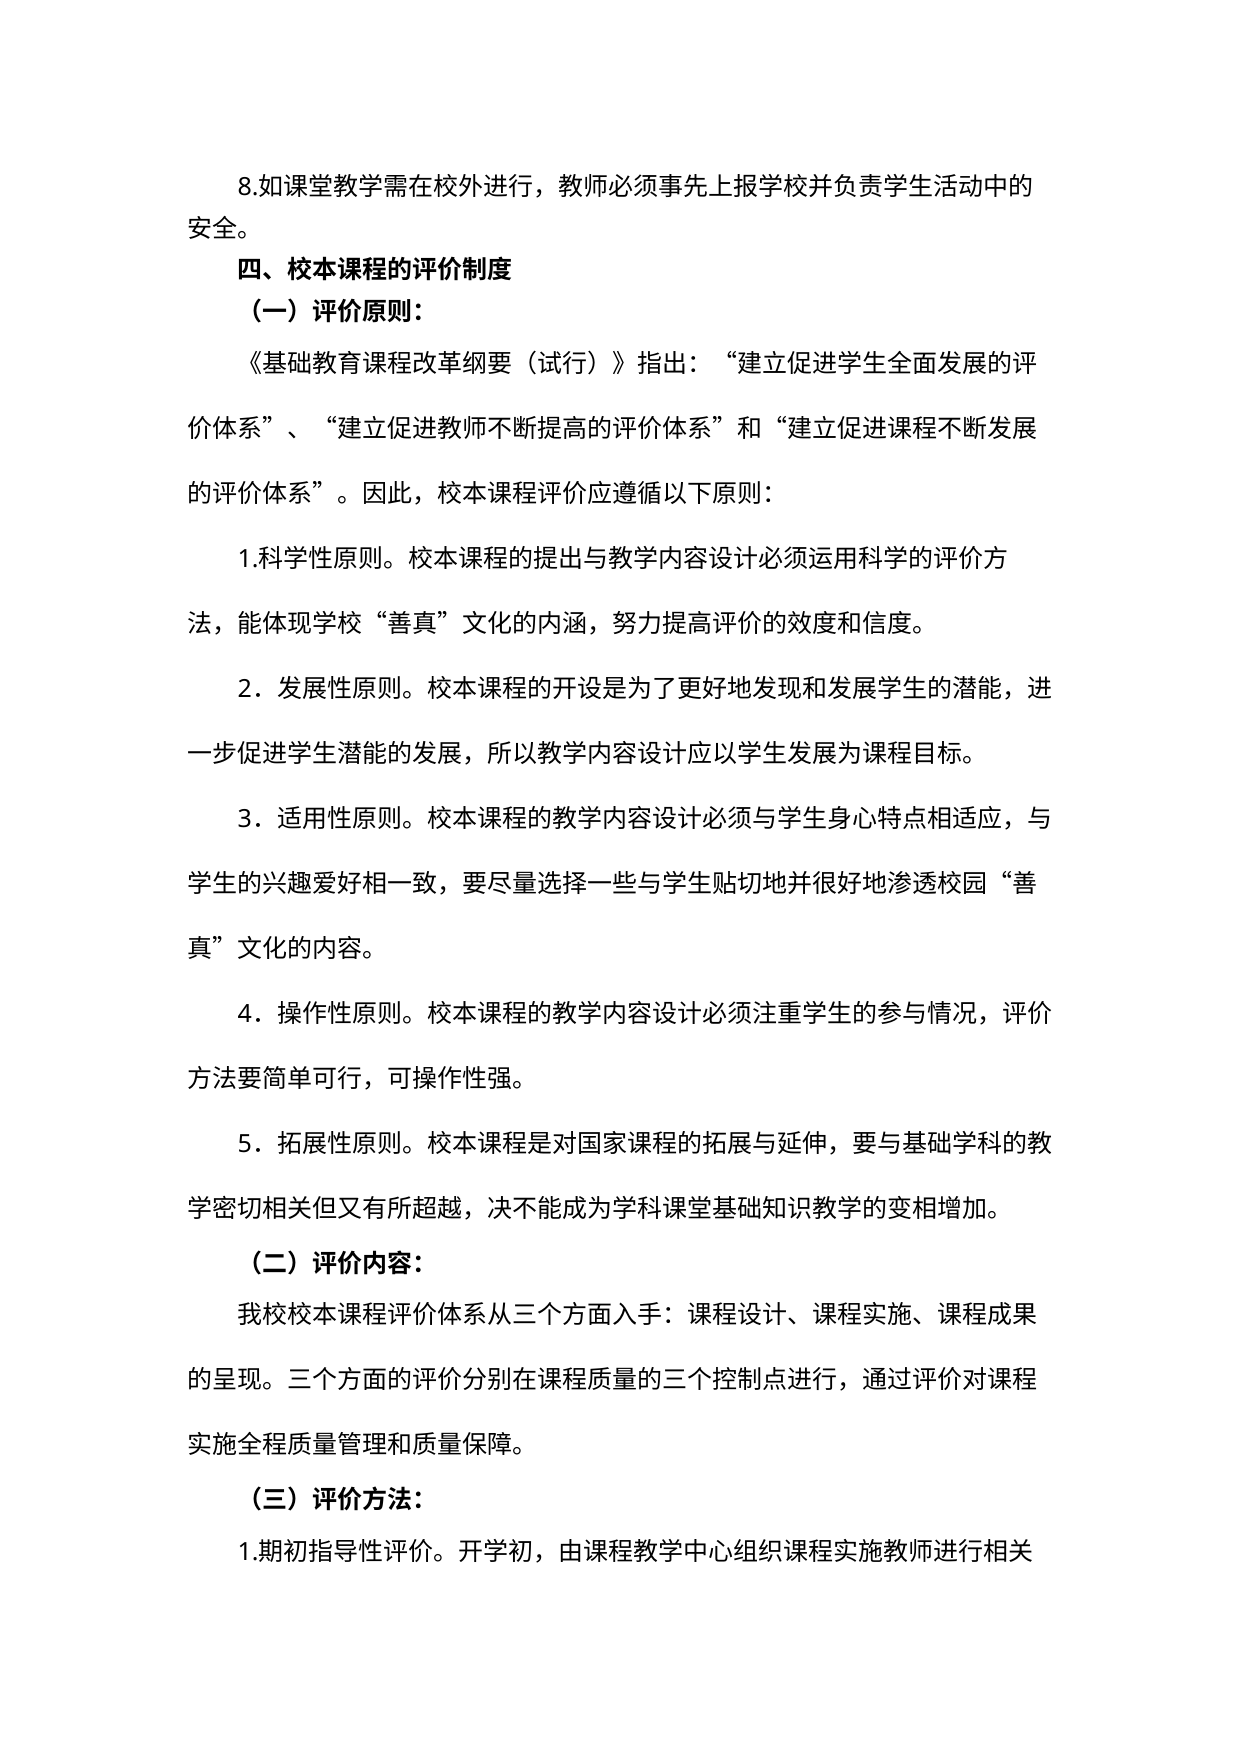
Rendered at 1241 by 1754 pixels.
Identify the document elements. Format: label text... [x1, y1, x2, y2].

text （一）评价原则： [187, 287, 1053, 329]
text 《基础教育课程改革纲要（试行）》指出：“建立促进学生全面发展的评价体系”、“建立促进教师不断提高的评价体系”和“建立促进课程不断发展的评价体系”。因此，校本课程评价应遵循以下原则： [187, 329, 1053, 524]
text （二）评价内容： [187, 1239, 1053, 1280]
text （三）评价方法： [187, 1475, 1053, 1517]
text 8.如课堂教学需在校外进行，教师必须事先上报学校并负责学生活动中的安全。 [187, 162, 1053, 245]
text 四、校本课程的评价制度 [187, 245, 1053, 287]
text 3．适用性原则。校本课程的教学内容设计必须与学生身心特点相适应，与学生的兴趣爱好相一致，要尽量选择一些与学生贴切地并很好地渗透校园“善真”文化的内容。 [187, 784, 1053, 979]
text 5．拓展性原则。校本课程是对国家课程的拓展与延伸，要与基础学科的教学密切相关但又有所超越，决不能成为学科课堂基础知识教学的变相增加。 [187, 1109, 1053, 1239]
text 我校校本课程评价体系从三个方面入手：课程设计、课程实施、课程成果的呈现。三个方面的评价分别在课程质量的三个控制点进行，通过评价对课程实施全程质量管理和质量保障。 [187, 1280, 1053, 1475]
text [187, 1517, 1053, 1582]
text 4．操作性原则。校本课程的教学内容设计必须注重学生的参与情况，评价方法要简单可行，可操作性强。 [187, 979, 1053, 1109]
text 2．发展性原则。校本课程的开设是为了更好地发现和发展学生的潜能，进一步促进学生潜能的发展，所以教学内容设计应以学生发展为课程目标。 [187, 654, 1053, 784]
text 1.科学性原则。校本课程的提出与教学内容设计必须运用科学的评价方法，能体现学校“善真”文化的内涵，努力提高评价的效度和信度。 [187, 524, 1053, 654]
